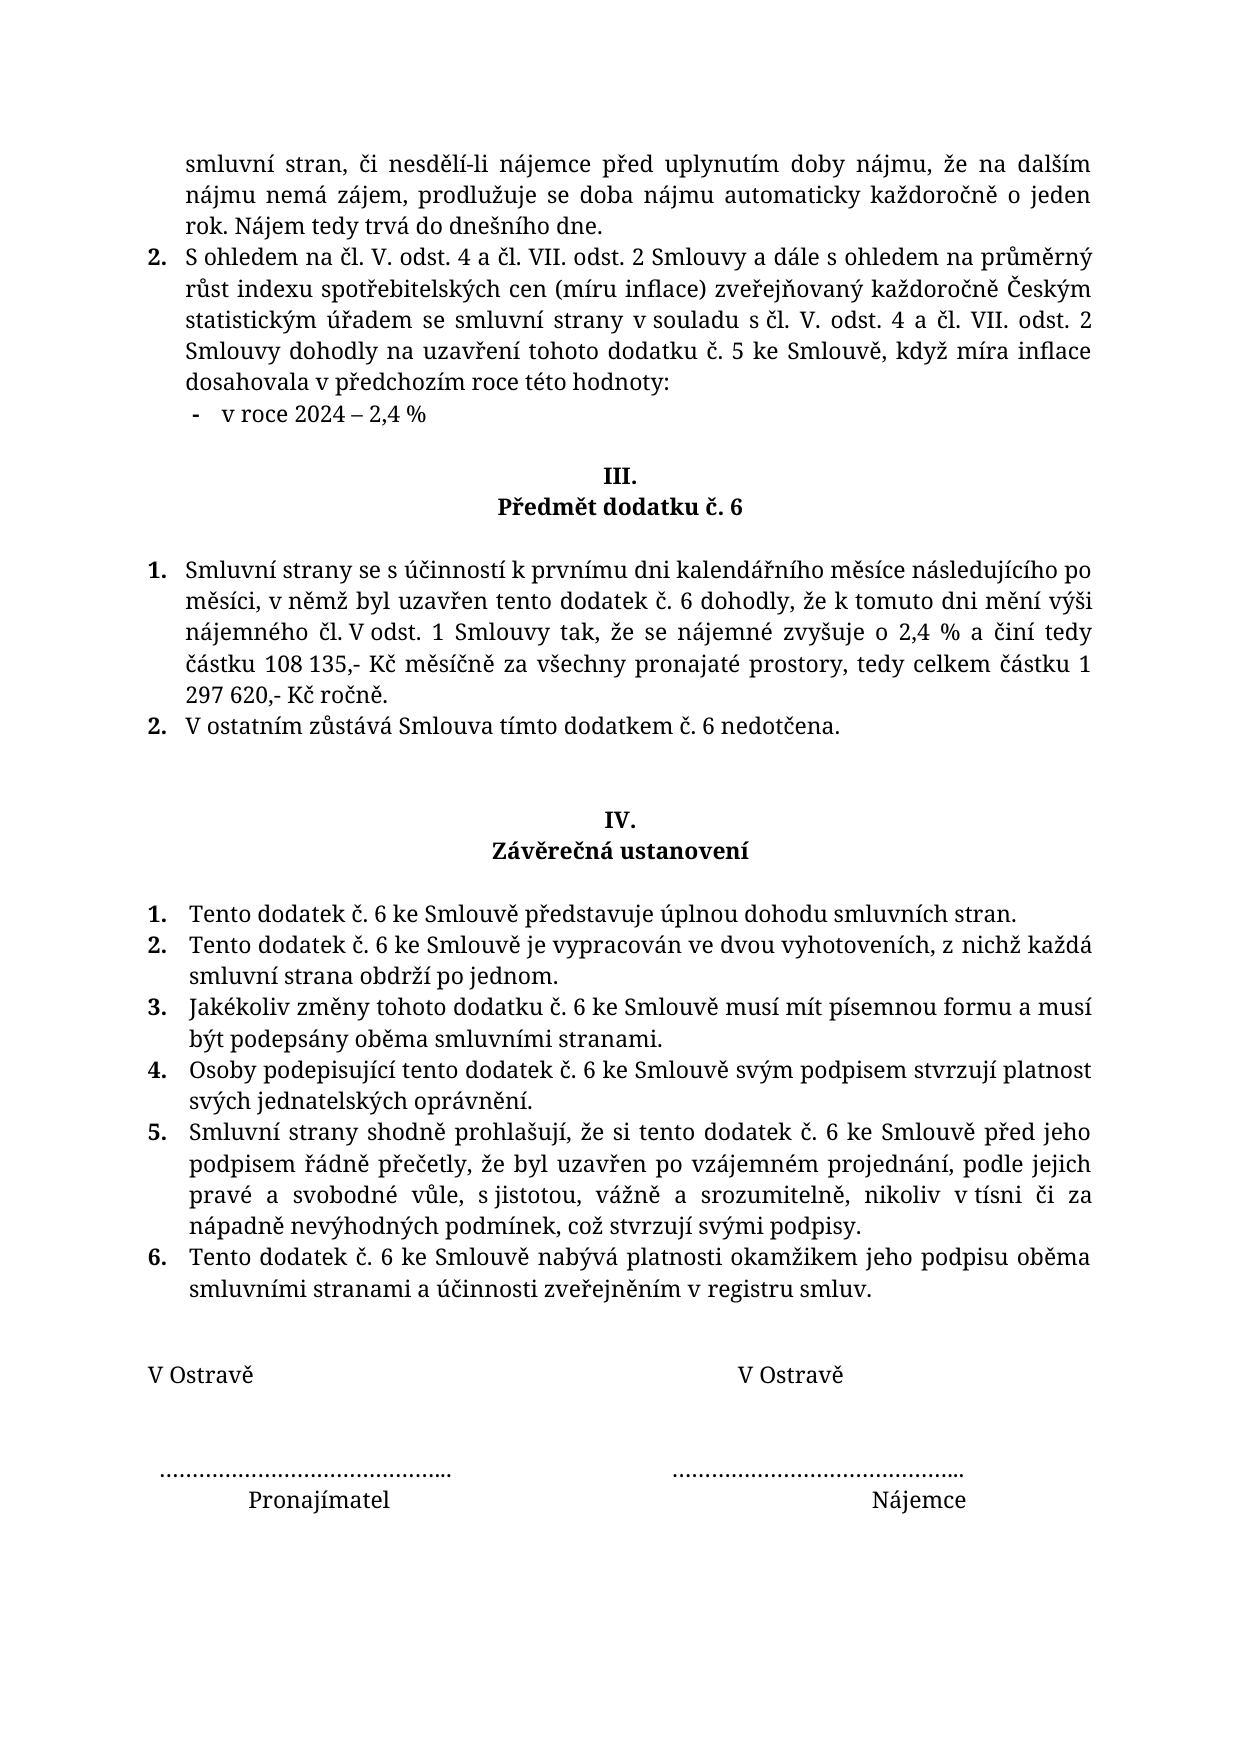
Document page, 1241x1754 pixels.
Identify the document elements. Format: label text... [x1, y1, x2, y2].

list Tento dodatek č. 6 ke Smlouvě nabývá platnosti okamžikem jeho podpisu oběma smluvními stranami a účinnosti zveřejněním v registru smluv. [148, 1241, 1093, 1304]
list S ohledem na čl. V. odst. 4 a čl. VII. odst. 2 Smlouvy a dále s ohledem na průměrný růst indexu spotřebitelských cen (míru inflace) zveřejňovaný každoročně Českým statistickým úřadem se smluvní strany v souladu s čl. V. odst. 4 a čl. VII. odst. 2 Smlouvy dohodly na uzavření tohoto dodatku č. 5 ke Smlouvě, když míra inflace dosahovala v předchozím roce této hodnoty: [148, 241, 1093, 398]
text III. [148, 460, 1093, 491]
list Smluvní strany se s účinností k prvnímu dni kalendářního měsíce následujícího po měsíci, v němž byl uzavřen tento dodatek č. 6 dohodly, že k tomuto dni mění výši nájemného čl. V odst. 1 Smlouvy tak, že se nájemné zvyšuje o 2,4 % a činí tedy částku 108 135,- Kč měsíčně za všechny pronajaté prostory, tedy celkem částku 1 297 620,- Kč ročně. [148, 554, 1093, 710]
list V ostatním zůstává Smlouva tímto dodatkem č. 6 nedotčena. [148, 710, 1093, 741]
list Tento dodatek č. 6 ke Smlouvě představuje úplnou dohodu smluvních stran. [148, 898, 1093, 929]
list Smluvní strany shodně prohlašují, že si tento dodatek č. 6 ke Smlouvě před jeho podpisem řádně přečetly, že byl uzavřen po vzájemném projednání, podle jejich pravé a svobodné vůle, s jistotou, vážně a srozumitelně, nikoliv v tísni či za nápadně nevýhodných podmínek, což stvrzují svými podpisy. [148, 1116, 1093, 1241]
text Závěrečná ustanovení [148, 835, 1093, 866]
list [148, 148, 1093, 241]
table_header ……………………………………... ……………………………………... [148, 1422, 1084, 1484]
text IV. [148, 804, 1093, 835]
text V Ostravě V Ostravě [148, 1359, 1093, 1390]
table_cell Pronajímatel Nájemce [148, 1484, 1084, 1527]
list v roce 2024 – 2,4 % [185, 398, 1093, 429]
text Předmět dodatku č. 6 [148, 491, 1093, 523]
list Osoby podepisující tento dodatek č. 6 ke Smlouvě svým podpisem stvrzují platnost svých jednatelských oprávnění. [148, 1054, 1093, 1116]
list Jakékoliv změny tohoto dodatku č. 6 ke Smlouvě musí mít písemnou formu a musí být podepsány oběma smluvními stranami. [148, 991, 1093, 1054]
list Tento dodatek č. 6 ke Smlouvě je vypracován ve dvou vyhotoveních, z nichž každá smluvní strana obdrží po jednom. [148, 929, 1093, 991]
